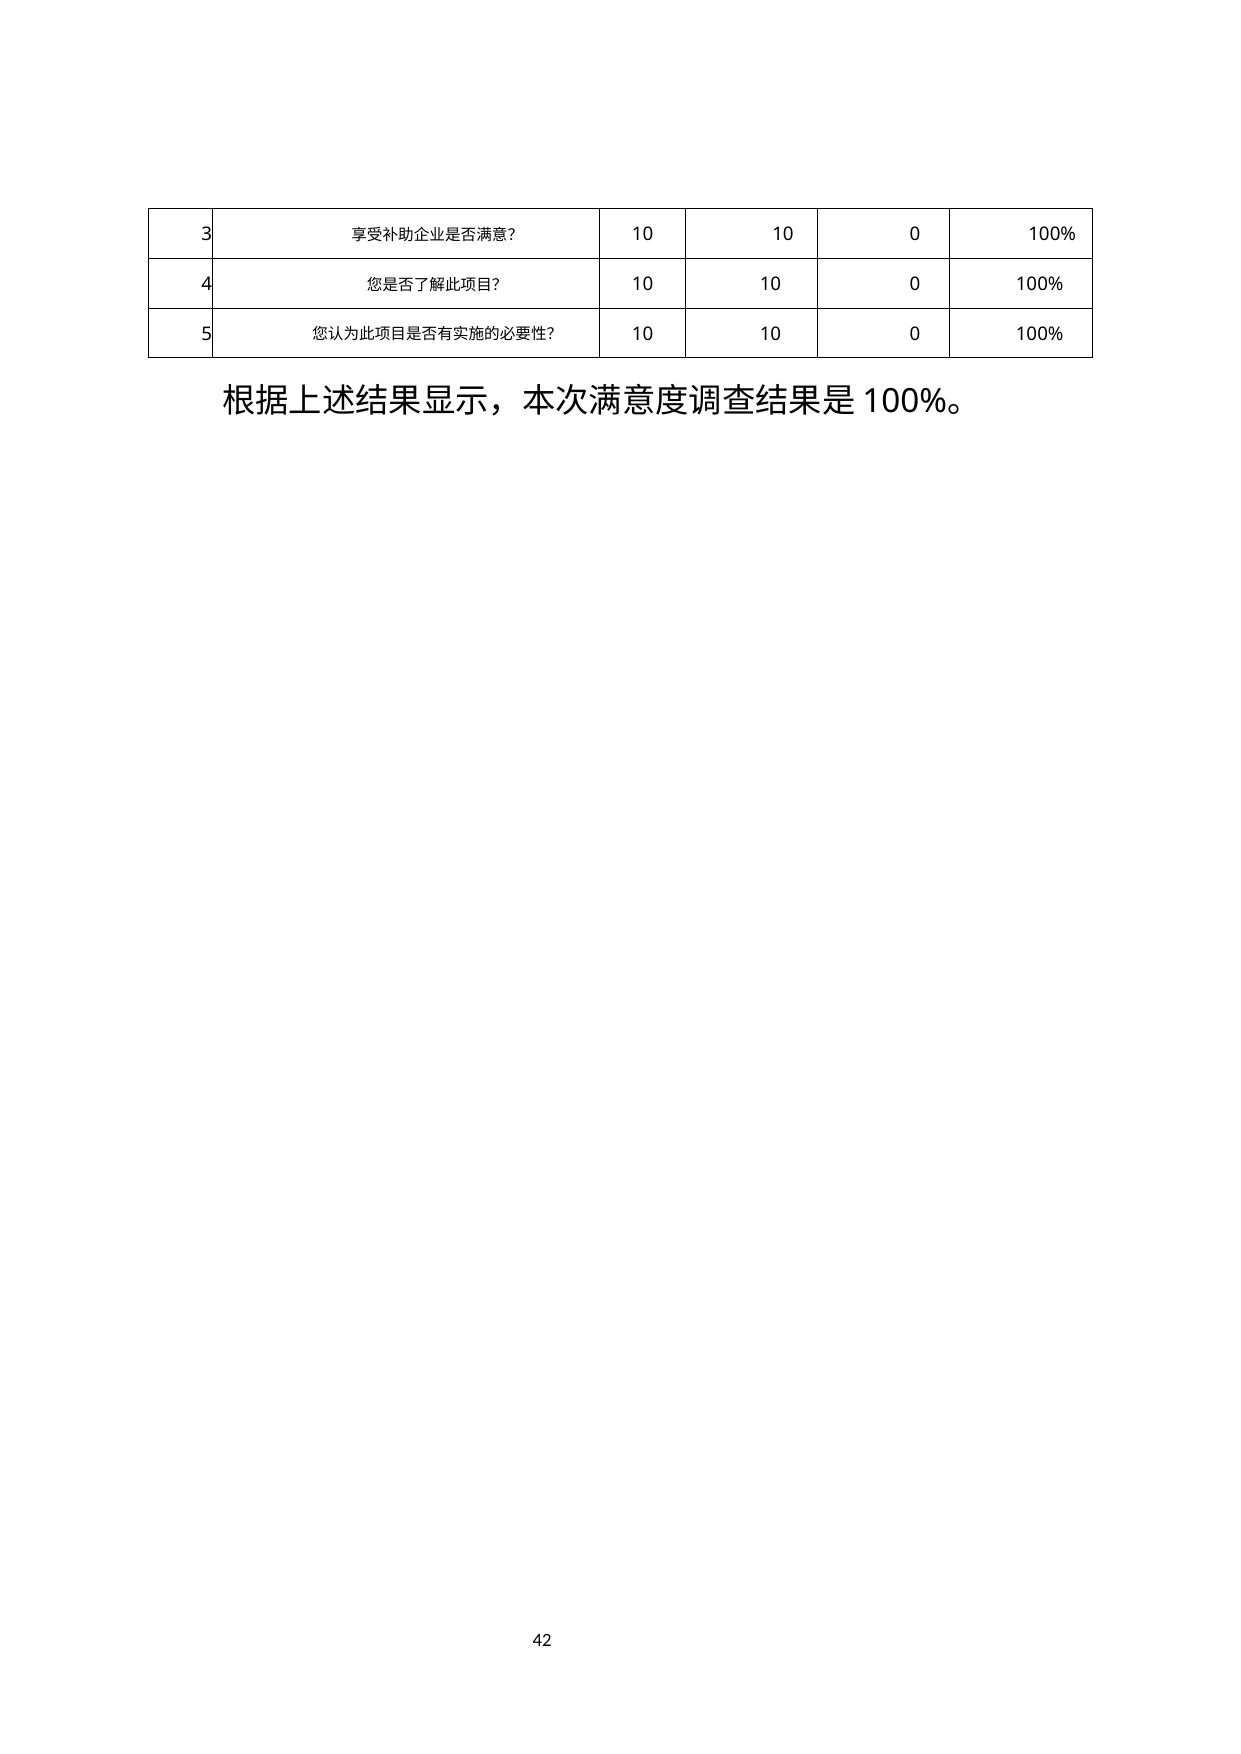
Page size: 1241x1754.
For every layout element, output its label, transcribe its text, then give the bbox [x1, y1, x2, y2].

table_cell 10 [686, 309, 817, 357]
table_cell 您是否了解此项目？ [213, 259, 599, 307]
table_cell 0 [818, 259, 949, 307]
table_cell 10 [600, 259, 685, 307]
table_cell 10 [686, 209, 817, 258]
text 根据上述结果显示，本次满意度调查结果是100%。 [159, 358, 1081, 439]
table_cell 0 [818, 209, 949, 258]
table_cell 0 [818, 309, 949, 357]
table_cell 您认为此项目是否有实施的必要性？ [213, 309, 599, 357]
table_cell 5 [149, 309, 212, 357]
table_cell 100% [950, 209, 1092, 258]
table_cell 100% [950, 309, 1092, 357]
table_cell 3 [149, 209, 212, 258]
table_cell 10 [600, 309, 685, 357]
table_cell 4 [149, 259, 212, 307]
table_cell 10 [600, 209, 685, 258]
table_cell 享受补助企业是否满意？ [213, 209, 599, 258]
table_cell 10 [686, 259, 817, 307]
table_cell 100% [950, 259, 1092, 307]
